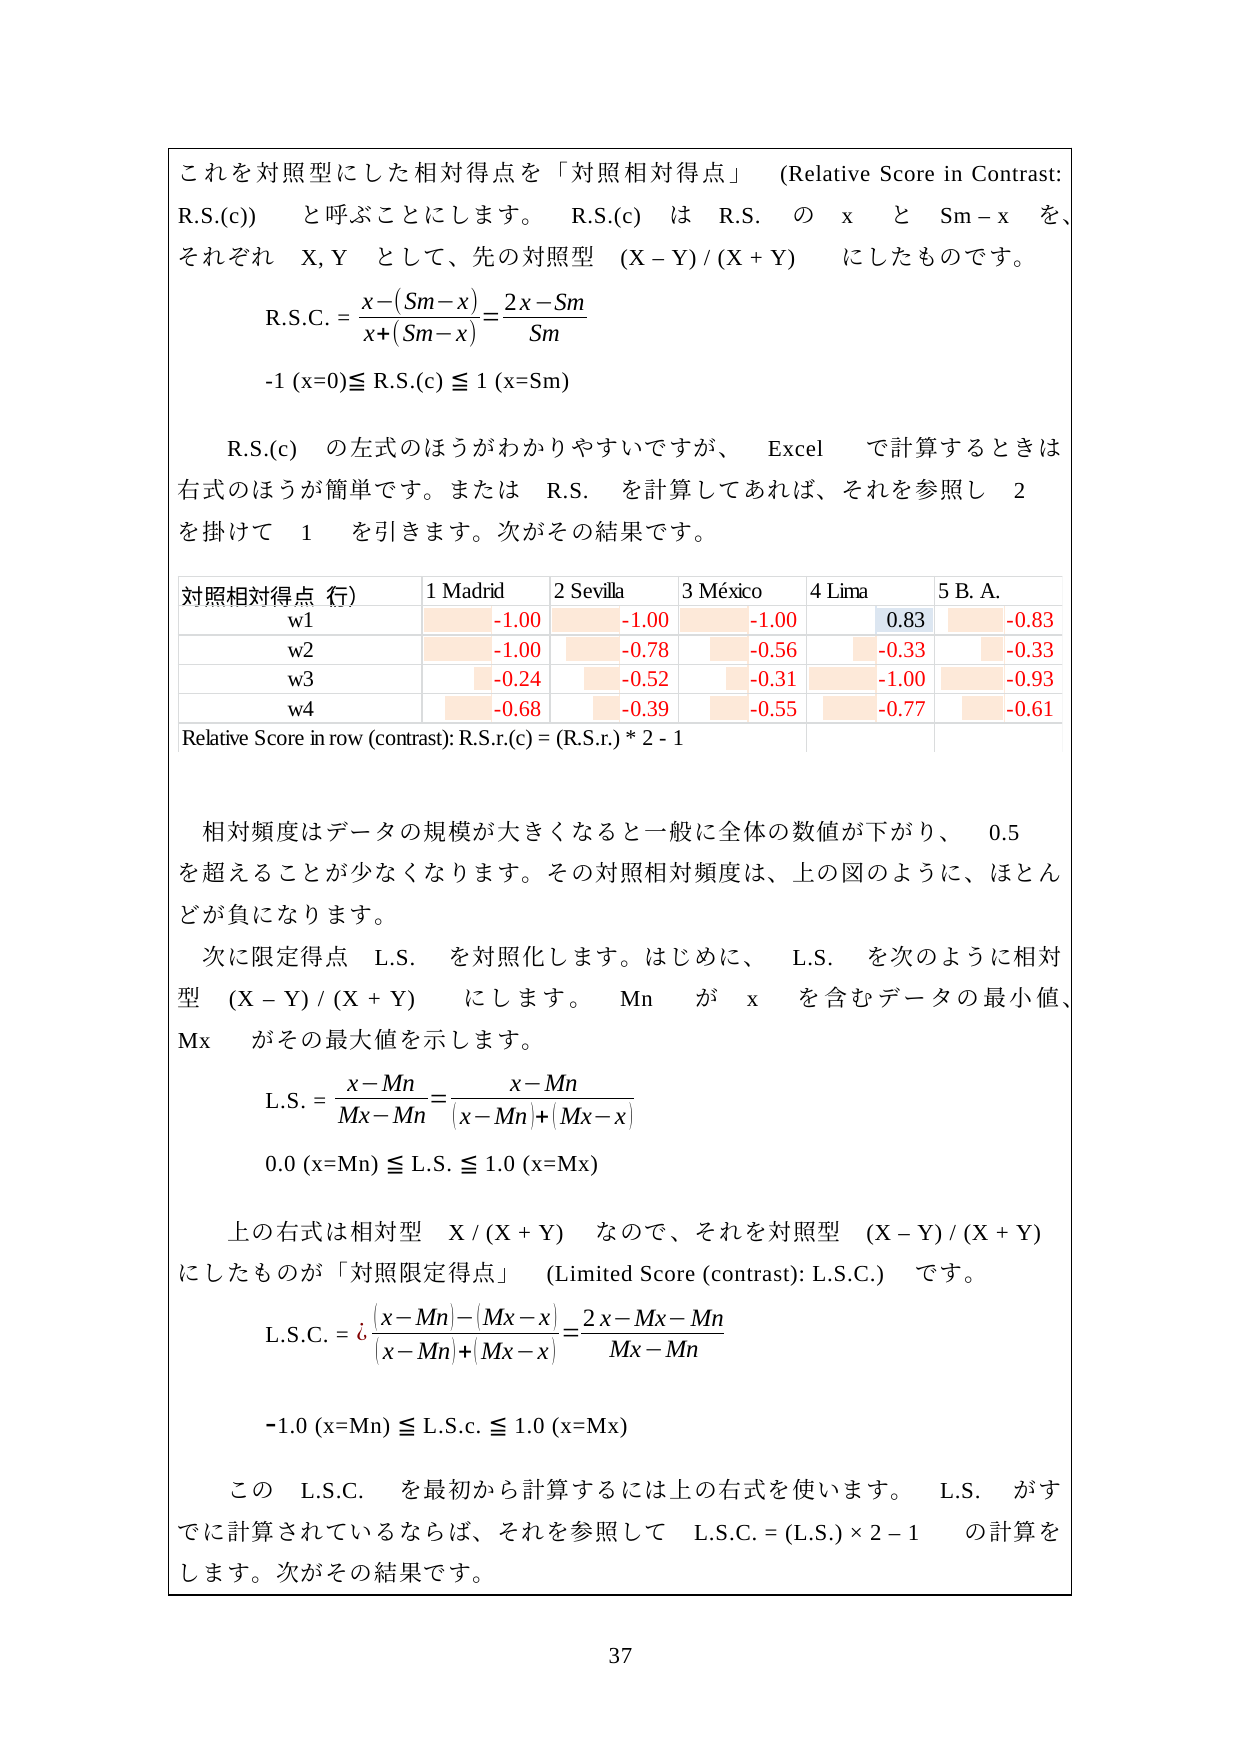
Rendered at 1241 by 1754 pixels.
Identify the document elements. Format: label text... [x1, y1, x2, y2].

text 次に限定得点L.S.を対照化します。はじめに、L.S.を次のように相対型(X – Y) / (X + Y)にします。Mnがxを含むデータの最小値、Mxがその最大値を示します。 [178, 934, 1063, 1059]
text 0.0 (x=Mn) ≦ L.S. ≦ 1.0 (x=Mx) [178, 1142, 1063, 1184]
text L.S.C. = [178, 1292, 1063, 1376]
text このL.S.C.を最初から計算するには上の右式を使います。L.S.がすでに計算されているならば、それを参照してL.S.C. = (L.S.) × 2 – 1の計算をします。次がその結果です。 [169, 1464, 1071, 1594]
text これを対照型にした相対得点を「対照相対得点」(Relative Score in Contrast: R.S.(c))と呼ぶことにします。R.S.(c)はR.S.のxとSm – xを、それぞれX, Yとして、先の対照型(X – Y) / (X + Y)にしたものです。 [169, 149, 1071, 276]
text L.S. = [178, 1059, 1063, 1142]
text -1.0 (x=Mn) ≦ L.S.c. ≦ 1.0 (x=Mx) [169, 1398, 1071, 1442]
text R.S.(c)の左式のほうがわかりやすいですが、Excelで計算するときは右式のほうが簡単です。またはR.S.を計算してあれば、それを参照し2を掛けて1を引きます。次がその結果です。 [169, 423, 1071, 551]
text -1 (x=0)≦ R.S.(c) ≦ 1 (x=Sm) [178, 359, 1063, 401]
text 相対頻度はデータの規模が大きくなると一般に全体の数値が下がり、0.5を超えることが少なくなります。その対照相対頻度は、上の図のように、ほとんどが負になります。 [169, 806, 1071, 934]
text R.S.C. = [178, 276, 1063, 359]
text 上の右式は相対型X / (X + Y)なので、それを対照型(X – Y) / (X + Y)にしたものが「対照限定得点」(Limited Score (contrast): L.S.C.)です。 [169, 1206, 1071, 1292]
